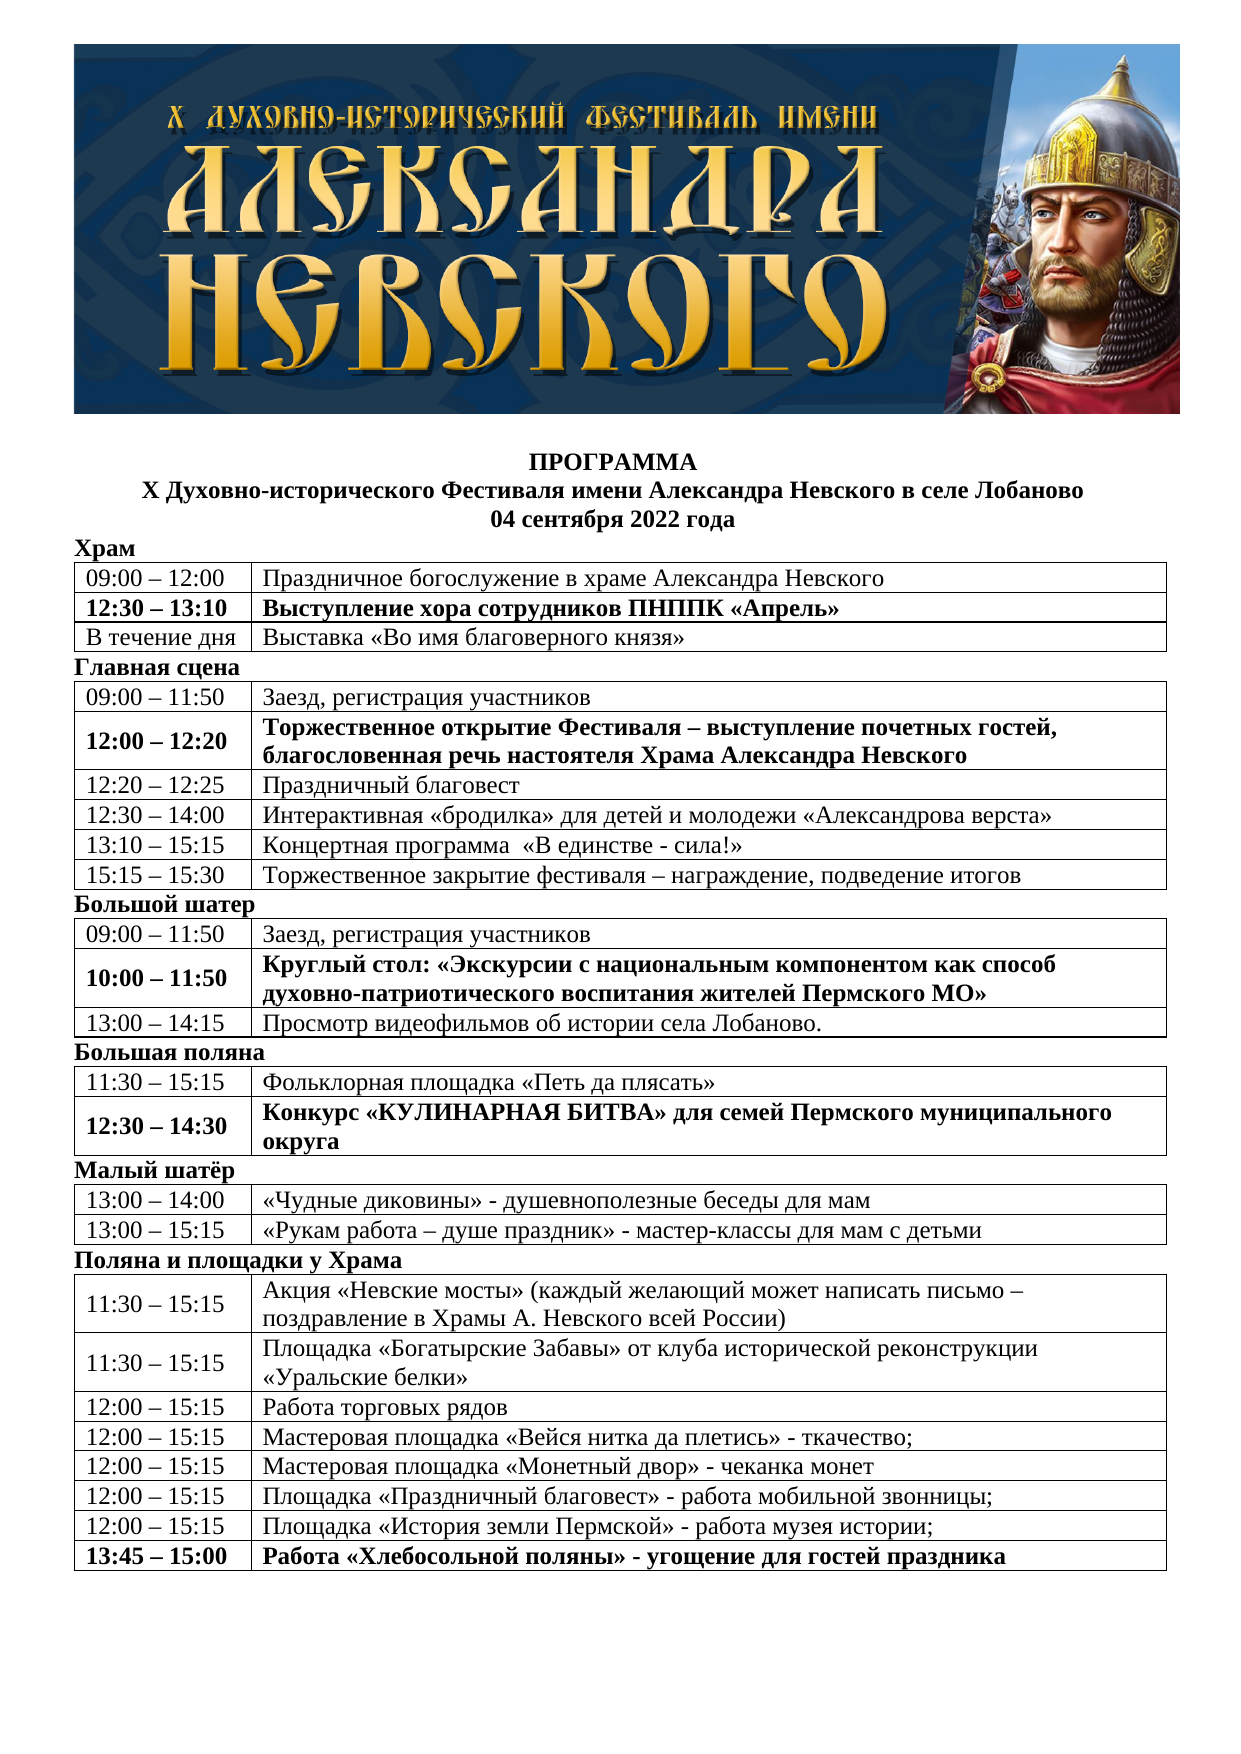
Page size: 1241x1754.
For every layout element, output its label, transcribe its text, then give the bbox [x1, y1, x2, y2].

table_cell 13:00 – 15:15 [75, 1215, 251, 1244]
table_header Праздничное богослужение в храме Александра Невского [252, 563, 1166, 592]
table_cell Работа торговых рядов [252, 1392, 1166, 1421]
table_cell Круглый стол: «Экскурсии с национальным компонентом как способ духовно-патриотического воспитания жителей Пермского МО» [252, 949, 1166, 1007]
text Большая поляна [74, 1038, 1152, 1066]
table_cell 13:00 – 14:15 [75, 1008, 251, 1036]
table_cell Интерактивная «бродилка» для детей и молодежи «Александрова верста» [252, 800, 1166, 829]
table_cell Выставка «Во имя благоверного князя» [252, 623, 1166, 651]
table_cell Площадка «Праздничный благовест» - работа мобильной звонницы; [252, 1481, 1166, 1510]
table_cell 12:00 – 15:15 [75, 1451, 251, 1480]
table_cell 13:10 – 15:15 [75, 830, 251, 859]
table_cell Торжественное закрытие фестиваля – награждение, подведение итогов [252, 860, 1166, 888]
text 04 сентября 2022 года [74, 504, 1152, 533]
picture [73, 44, 1180, 414]
table_cell 12:00 – 15:15 [75, 1422, 251, 1450]
table_cell 12:00 – 15:15 [75, 1511, 251, 1540]
text Храм [74, 533, 1152, 562]
text Малый шатёр [74, 1156, 1152, 1184]
table_cell Мастеровая площадка «Вейся нитка да плетись» - ткачество; [252, 1422, 1166, 1450]
table_header 13:00 – 14:00 [75, 1185, 251, 1214]
table_cell 13:45 – 15:00 [75, 1541, 251, 1569]
table_header 11:30 – 15:15 [75, 1067, 251, 1096]
table_cell Концертная программа «В единстве - сила!» [252, 830, 1166, 859]
table_header 09:00 – 12:00 [75, 563, 251, 592]
table_cell Выступление хора сотрудников ПНППК «Апрель» [252, 593, 1166, 621]
table_cell Работа «Хлебосольной поляны» - угощение для гостей праздника [252, 1541, 1166, 1569]
text Поляна и площадки у Храма [74, 1245, 1152, 1274]
table_cell 12:00 – 15:15 [75, 1481, 251, 1510]
table_cell Площадка «История земли Пермской» - работа музея истории; [252, 1511, 1166, 1540]
table_cell Просмотр видеофильмов об истории села Лобаново. [252, 1008, 1166, 1036]
text Х Духовно-исторического Фестиваля имени Александра Невского в селе Лобаново [74, 476, 1152, 504]
table_cell 12:00 – 15:15 [75, 1392, 251, 1421]
table_cell 15:15 – 15:30 [75, 860, 251, 888]
table_header 09:00 – 11:50 [75, 919, 251, 948]
table_header Акция «Невские мосты» (каждый желающий может написать письмо – поздравление в Храмы А. Невского всей России) [252, 1275, 1166, 1332]
table_header 09:00 – 11:50 [75, 682, 251, 711]
table_cell 12:30 – 14:00 [75, 800, 251, 829]
table_cell Мастеровая площадка «Монетный двор» - чеканка монет [252, 1451, 1166, 1480]
table_cell 12:20 – 12:25 [75, 770, 251, 799]
table_cell 10:00 – 11:50 [75, 949, 251, 1007]
table_cell 12:30 – 14:30 [75, 1097, 251, 1154]
table_cell Площадка «Богатырские Забавы» от клуба исторической реконструкции «Уральские белки» [252, 1333, 1166, 1391]
text ПРОГРАММА [74, 447, 1152, 476]
text Большой шатер [74, 890, 1152, 918]
table_header Заезд, регистрация участников [252, 919, 1166, 948]
table_header Заезд, регистрация участников [252, 682, 1166, 711]
table_cell Праздничный благовест [252, 770, 1166, 799]
table_header 11:30 – 15:15 [75, 1275, 251, 1332]
table_cell Конкурс «КУЛИНАРНАЯ БИТВА» для семей Пермского муниципального округа [252, 1097, 1166, 1154]
table_cell В течение дня [75, 623, 251, 651]
text Главная сцена [74, 652, 1152, 681]
table_cell 12:00 – 12:20 [75, 712, 251, 769]
table_cell 12:30 – 13:10 [75, 593, 251, 621]
table_header Фольклорная площадка «Петь да плясать» [252, 1067, 1166, 1096]
table_header «Чудные диковины» - душевнополезные беседы для мам [252, 1185, 1166, 1214]
table_cell Торжественное открытие Фестиваля – выступление почетных гостей, благословенная речь настоятеля Храма Александра Невского [252, 712, 1166, 769]
table_cell «Рукам работа – душе праздник» - мастер-классы для мам с детьми [252, 1215, 1166, 1244]
table_cell 11:30 – 15:15 [75, 1333, 251, 1391]
